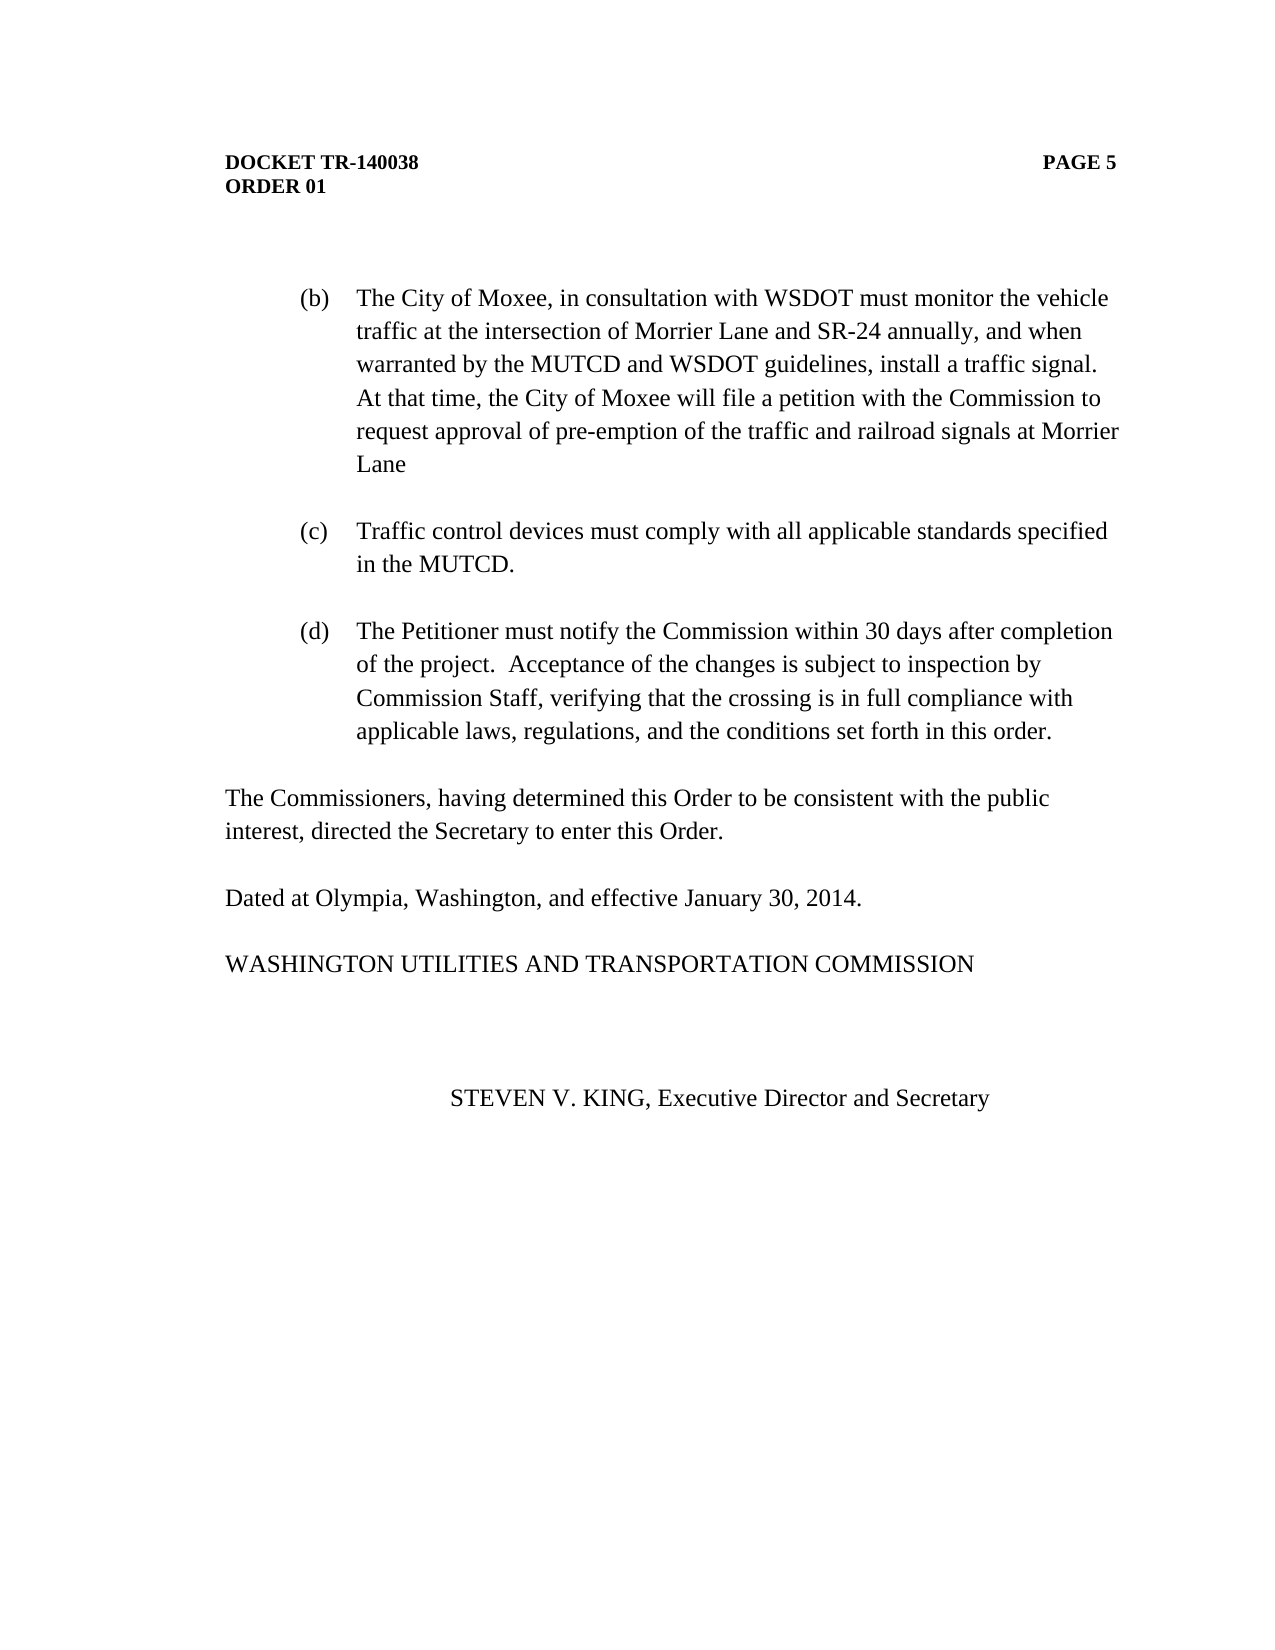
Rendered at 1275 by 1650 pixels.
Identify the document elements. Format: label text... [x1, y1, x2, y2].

list The Petitioner must notify the Commission within 30 days after completion of the project. Acceptance of the changes is subject to inspection by Commission Staff, verifying that the crossing is in full compliance with applicable laws, regulations, and the conditions set forth in this order. [300, 613, 1125, 746]
text WASHINGTON UTILITIES AND TRANSPORTATION COMMISSION [225, 946, 1125, 979]
list The City of Moxee, in consultation with WSDOT must monitor the vehicle traffic at the intersection of Morrier Lane and SR-24 annually, and when warranted by the MUTCD and WSDOT guidelines, install a traffic signal. At that time, the City of Moxee will file a petition with the Commission to request approval of pre-emption of the traffic and railroad signals at Morrier Lane [300, 279, 1125, 479]
text The Commissioners, having determined this Order to be consistent with the public interest, directed the Secretary to enter this Order. [225, 779, 1125, 846]
text STEVEN V. KING, Executive Director and Secretary [375, 1079, 1125, 1113]
text Dated at Olympia, Washington, and effective January 30, 2014. [225, 879, 1125, 913]
list Traffic control devices must comply with all applicable standards specified in the MUTCD. [300, 513, 1125, 579]
